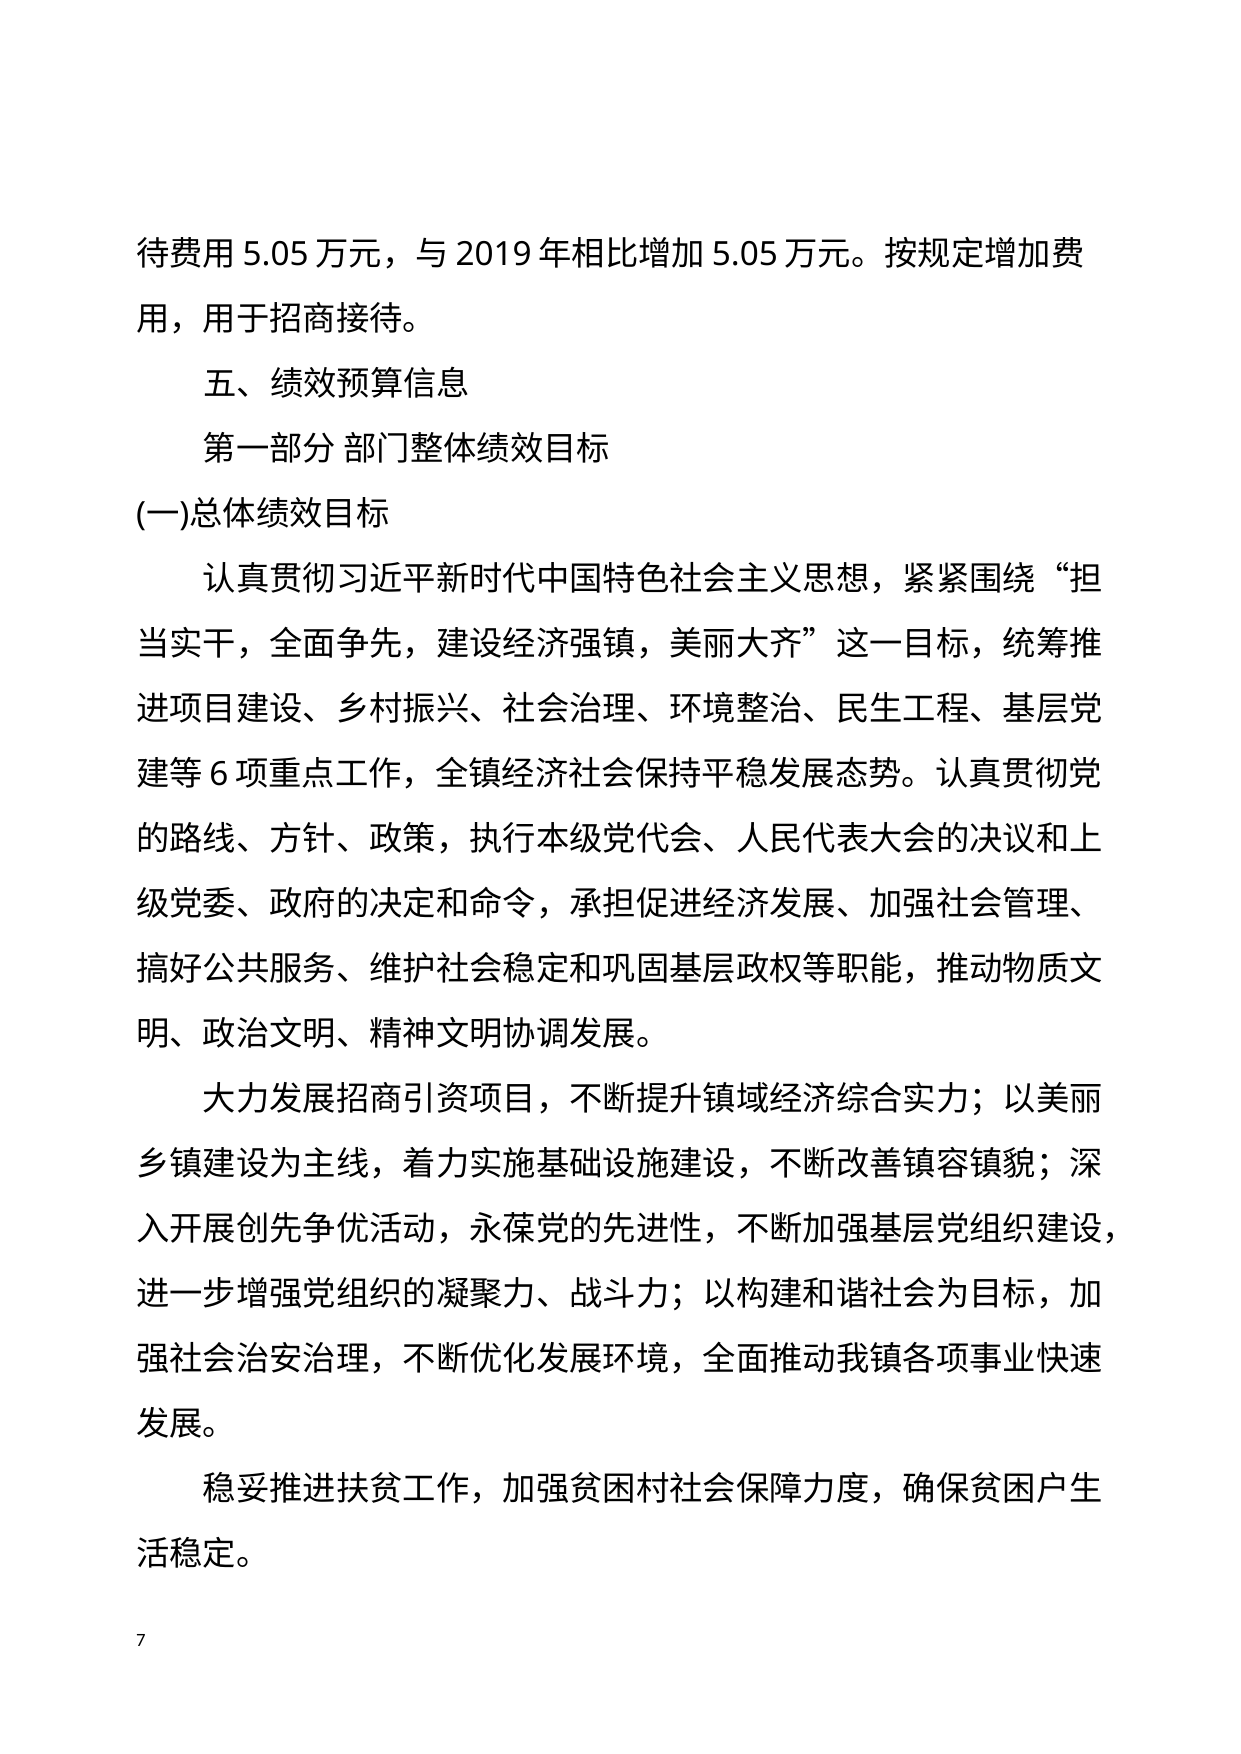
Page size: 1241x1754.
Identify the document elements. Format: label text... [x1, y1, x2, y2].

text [136, 218, 1104, 348]
text 第一部分 部门整体绩效目标 [136, 413, 1104, 478]
text 稳妥推进扶贫工作，加强贫困村社会保障力度，确保贫困户生活稳定。 [136, 1453, 1104, 1583]
text 认真贯彻习近平新时代中国特色社会主义思想，紧紧围绕“担当实干，全面争先，建设经济强镇，美丽大齐”这一目标，统筹推进项目建设、乡村振兴、社会治理、环境整治、民生工程、基层党建等6项重点工作，全镇经济社会保持平稳发展态势。认真贯彻党的路线、方针、政策，执行本级党代会、人民代表大会的决议和上级党委、政府的决定和命令，承担促进经济发展、加强社会管理、搞好公共服务、维护社会稳定和巩固基层政权等职能，推动物质文明、政治文明、精神文明协调发展。 [136, 543, 1104, 1063]
text (一)总体绩效目标 [136, 478, 1104, 543]
text 大力发展招商引资项目，不断提升镇域经济综合实力；以美丽乡镇建设为主线，着力实施基础设施建设，不断改善镇容镇貌；深入开展创先争优活动，永葆党的先进性，不断加强基层党组织建设，进一步增强党组织的凝聚力、战斗力；以构建和谐社会为目标，加强社会治安治理，不断优化发展环境，全面推动我镇各项事业快速发展。 [136, 1063, 1104, 1453]
text 五、绩效预算信息 [136, 348, 1104, 413]
